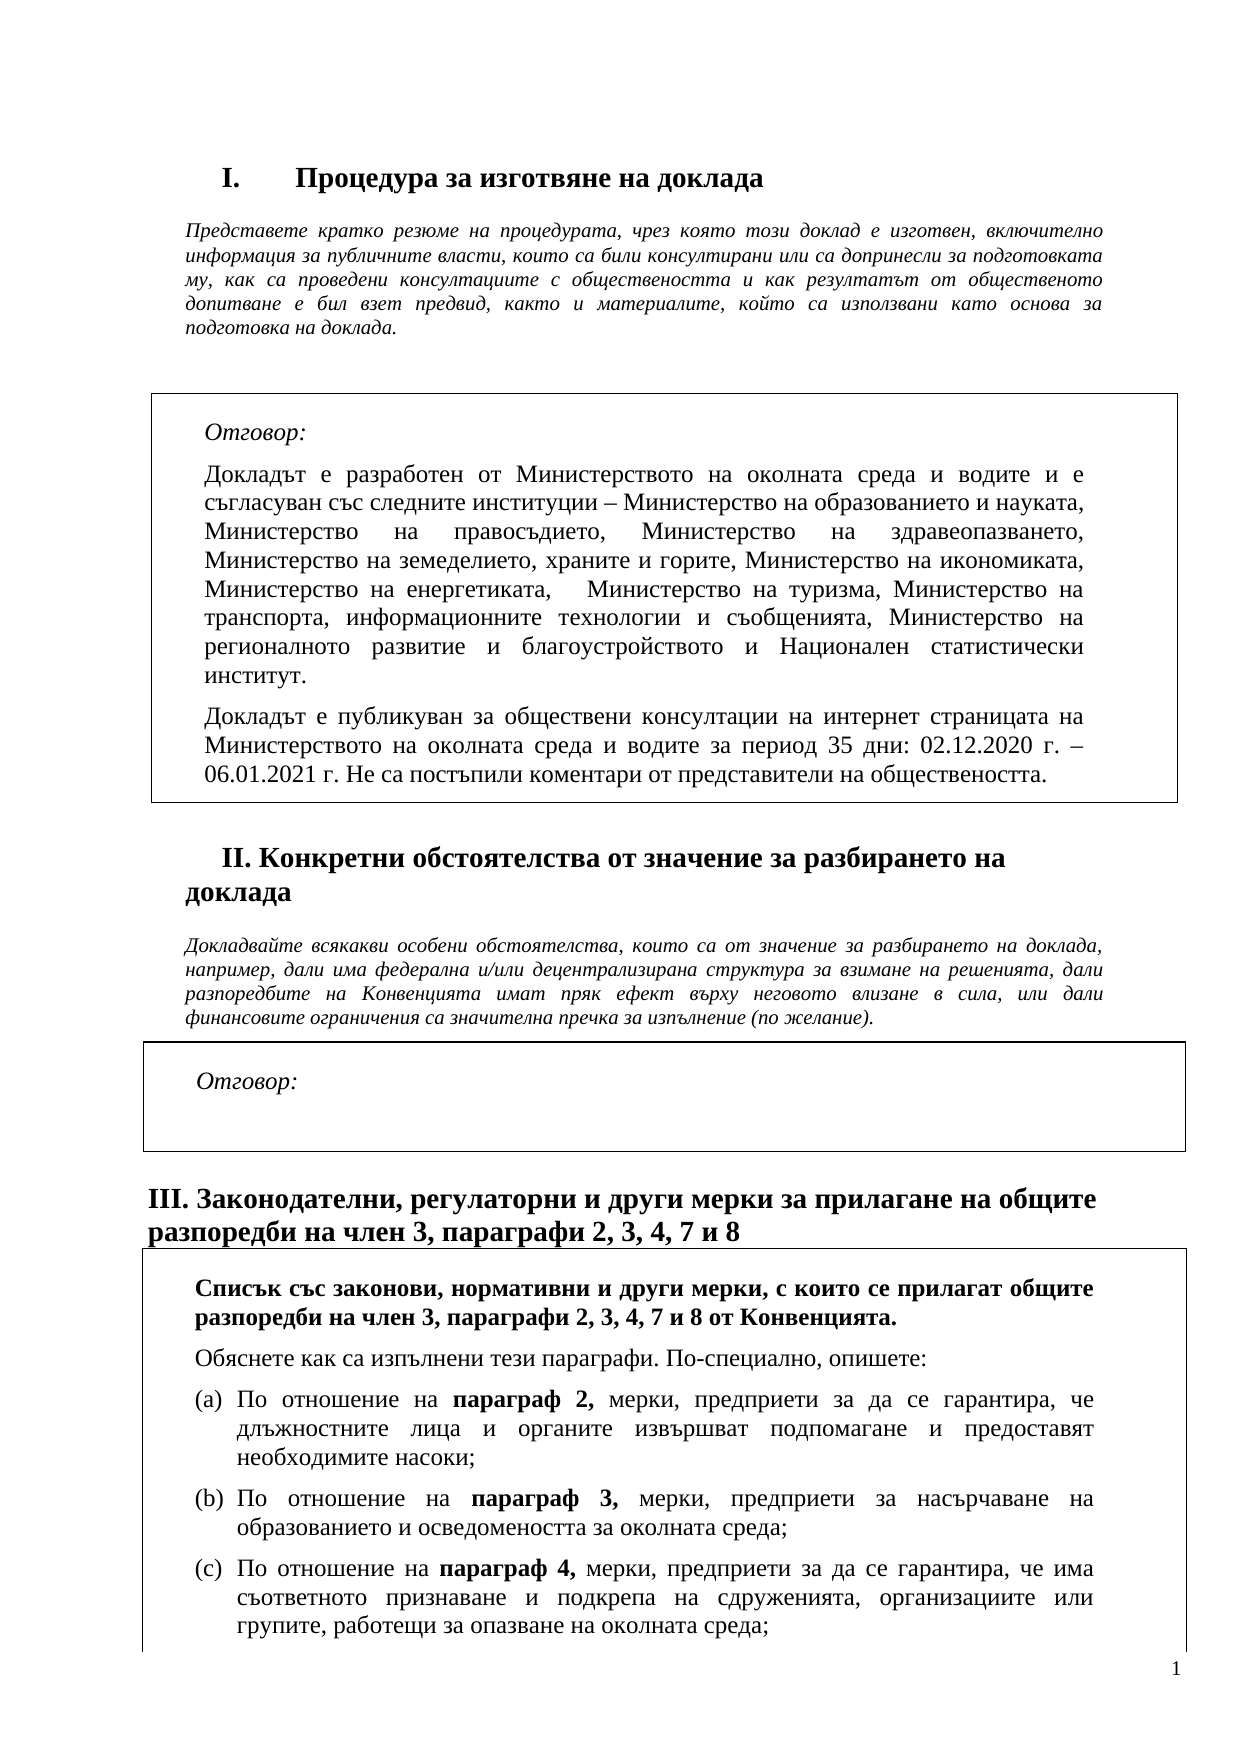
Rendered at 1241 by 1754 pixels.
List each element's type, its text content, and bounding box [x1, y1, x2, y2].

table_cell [143, 1273, 1186, 1652]
text Представете кратко резюме на процедурата, чрез която този доклад е изготвен, включително информация за публичните власти, които са били консултирани или са допринесли за подготовката му, как са проведени консултациите с обществеността и как резултатът от общественото допитване е бил взет предвид, както и материалите, който са използвани като основа за подготовка на доклада. [185, 218, 1104, 339]
table_header [152, 394, 1177, 417]
table_cell Отговор: [144, 1066, 1185, 1149]
text I. Процедура за изготвяне на доклада [185, 160, 1104, 193]
table_cell Отговор: Докладът е разработен от Министерството на околната среда и водите и е съгласуван със следните институции – Министерство на образованието и науката, Министерство на правосъдието, Министерство на здравеопазването, Министерство на земеделието, храните и горите, Министерство на икономиката, Министерство на енергетиката, Министерство на туризма, Министерство на транспорта, информационните технологии и съобщенията, Министерство на регионалното развитие и благоустройството и Национален статистически институт. Докладът е публикуван за обществени консултации на интернет страницата на Министерството на околната среда и водите за период 35 дни: 02.12.2020 г. – 06.01.2021 г. Не са постъпили коментари от представители на обществеността. [152, 418, 1177, 800]
text III. Законодателни, регулаторни и други мерки за прилагане на общите разпоредби на член 3, параграфи 2, 3, 4, 7 и 8 [148, 1181, 1181, 1248]
table_header [143, 1249, 1186, 1273]
text Докладвайте всякакви особени обстоятелства, които са от значение за разбирането на доклада, например, дали има федерална и/или децентрализирана структура за взимане на решенията, дали разпоредбите на Конвенцията имат пряк ефект върху неговото влизане в сила, или дали финансовите ограничения са значителна пречка за изпълнение (по желание). [185, 933, 1104, 1029]
text II. Конкретни обстоятелства от значение за разбирането на доклада [185, 841, 1104, 908]
table_header [144, 1043, 1185, 1066]
